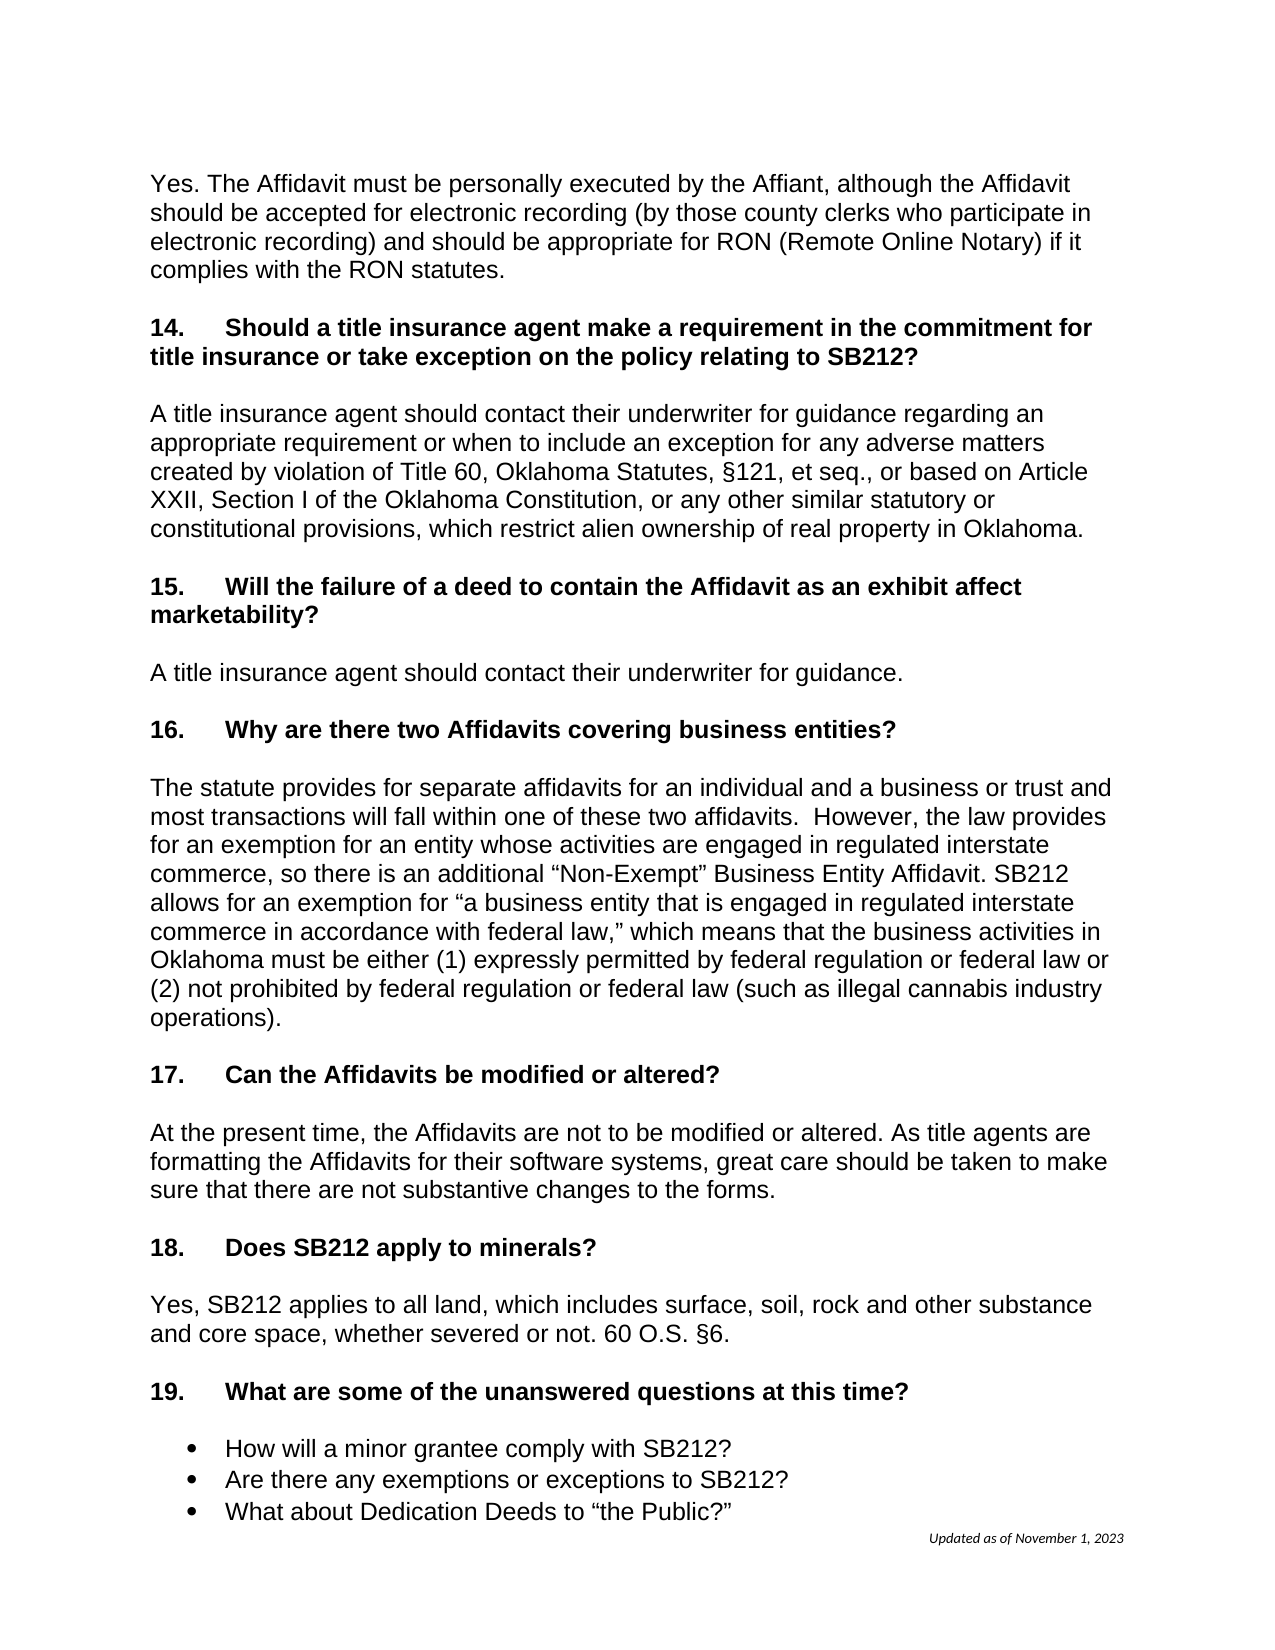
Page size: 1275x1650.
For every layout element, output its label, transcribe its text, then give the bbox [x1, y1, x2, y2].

text 15. Will the failure of a deed to contain the Affidavit as an exhibit affect marketability? [150, 572, 1125, 629]
text A title insurance agent should contact their underwriter for guidance. [150, 658, 1125, 687]
text 16. Why are there two Affidavits covering business entities? [150, 716, 1125, 744]
text At the present time, the Affidavits are not to be modified or altered. As title agents are formatting the Affidavits for their software systems, great care should be taken to make sure that there are not substantive changes to the forms. [150, 1118, 1125, 1204]
text 14. Should a title insurance agent make a requirement in the commitment for title insurance or take exception on the policy relating to SB212? [150, 313, 1125, 371]
text 18. Does SB212 apply to minerals? [150, 1233, 1125, 1262]
text Yes, SB212 applies to all land, which includes surface, soil, rock and other substance and core space, whether severed or not. 60 O.S. §6. [150, 1291, 1125, 1348]
list How will a minor grantee comply with SB212? [187, 1434, 1125, 1463]
text 19. What are some of the unanswered questions at this time? [150, 1377, 1125, 1406]
list What about Dedication Deeds to “the Public?” [187, 1497, 1125, 1525]
text Yes. The Affidavit must be personally executed by the Affiant, although the Affidavit should be accepted for electronic recording (by those county clerks who participate in electronic recording) and should be appropriate for RON (Remote Online Notary) if it complies with the RON statutes. [150, 169, 1125, 284]
text The statute provides for separate affidavits for an individual and a business or trust and most transactions will fall within one of these two affidavits. However, the law provides for an exemption for an entity whose activities are engaged in regulated interstate commerce, so there is an additional “Non-Exempt” Business Entity Affidavit. SB212 allows for an exemption for “a business entity that is engaged in regulated interstate commerce in accordance with federal law,” which means that the business activities in Oklahoma must be either (1) expressly permitted by federal regulation or federal law or (2) not prohibited by federal regulation or federal law (such as illegal cannabis industry operations). [150, 773, 1125, 1032]
list Are there any exemptions or exceptions to SB212? [187, 1465, 1125, 1494]
text 17. Can the Affidavits be modified or altered? [150, 1061, 1125, 1089]
text A title insurance agent should contact their underwriter for guidance regarding an appropriate requirement or when to include an exception for any adverse matters created by violation of Title 60, Oklahoma Statutes, §121, et seq., or based on Article XXII, Section I of the Oklahoma Constitution, or any other similar statutory or constitutional provisions, which restrict alien ownership of real property in Oklahoma. [150, 399, 1125, 543]
